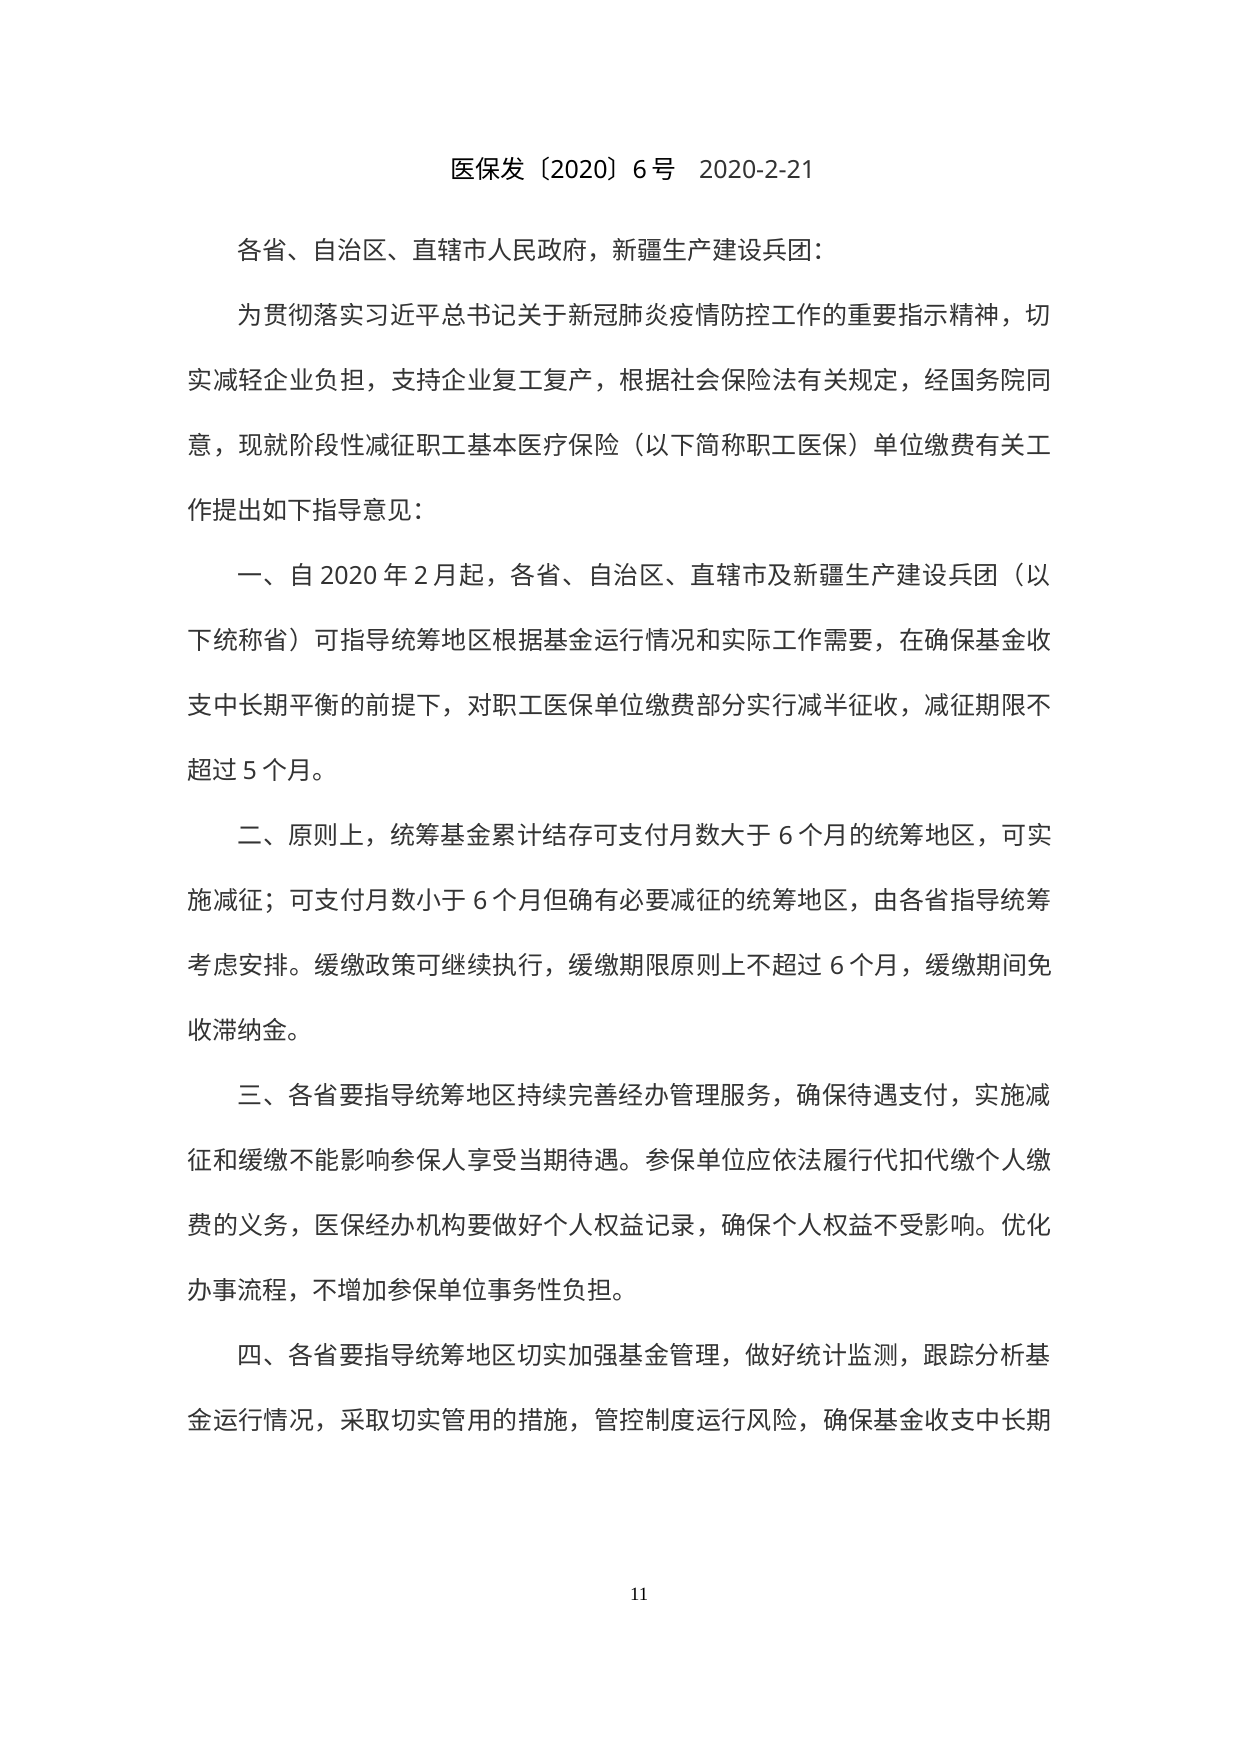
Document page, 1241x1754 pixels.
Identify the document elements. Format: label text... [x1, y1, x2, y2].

text 三、各省要指导统筹地区持续完善经办管理服务，确保待遇支付，实施减征和缓缴不能影响参保人享受当期待遇。参保单位应依法履行代扣代缴个人缴费的义务，医保经办机构要做好个人权益记录，确保个人权益不受影响。优化办事流程，不增加参保单位事务性负担。 [187, 1061, 1053, 1321]
text 一、自2020年2月起，各省、自治区、直辖市及新疆生产建设兵团（以下统称省）可指导统筹地区根据基金运行情况和实际工作需要，在确保基金收支中长期平衡的前提下，对职工医保单位缴费部分实行减半征收，减征期限不超过5个月。 [187, 541, 1053, 801]
text 为贯彻落实习近平总书记关于新冠肺炎疫情防控工作的重要指示精神，切实减轻企业负担，支持企业复工复产，根据社会保险法有关规定，经国务院同意，现就阶段性减征职工基本医疗保险（以下简称职工医保）单位缴费有关工作提出如下指导意见： [187, 281, 1053, 541]
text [187, 1321, 1053, 1451]
text 二、原则上，统筹基金累计结存可支付月数大于6个月的统筹地区，可实施减征；可支付月数小于6个月但确有必要减征的统筹地区，由各省指导统筹考虑安排。缓缴政策可继续执行，缓缴期限原则上不超过6个月，缓缴期间免收滞纳金。 [187, 801, 1053, 1061]
subtitle 医保发〔2020〕6号 2020-2-21 [187, 135, 1053, 200]
text 各省、自治区、直辖市人民政府，新疆生产建设兵团： [187, 216, 1053, 281]
